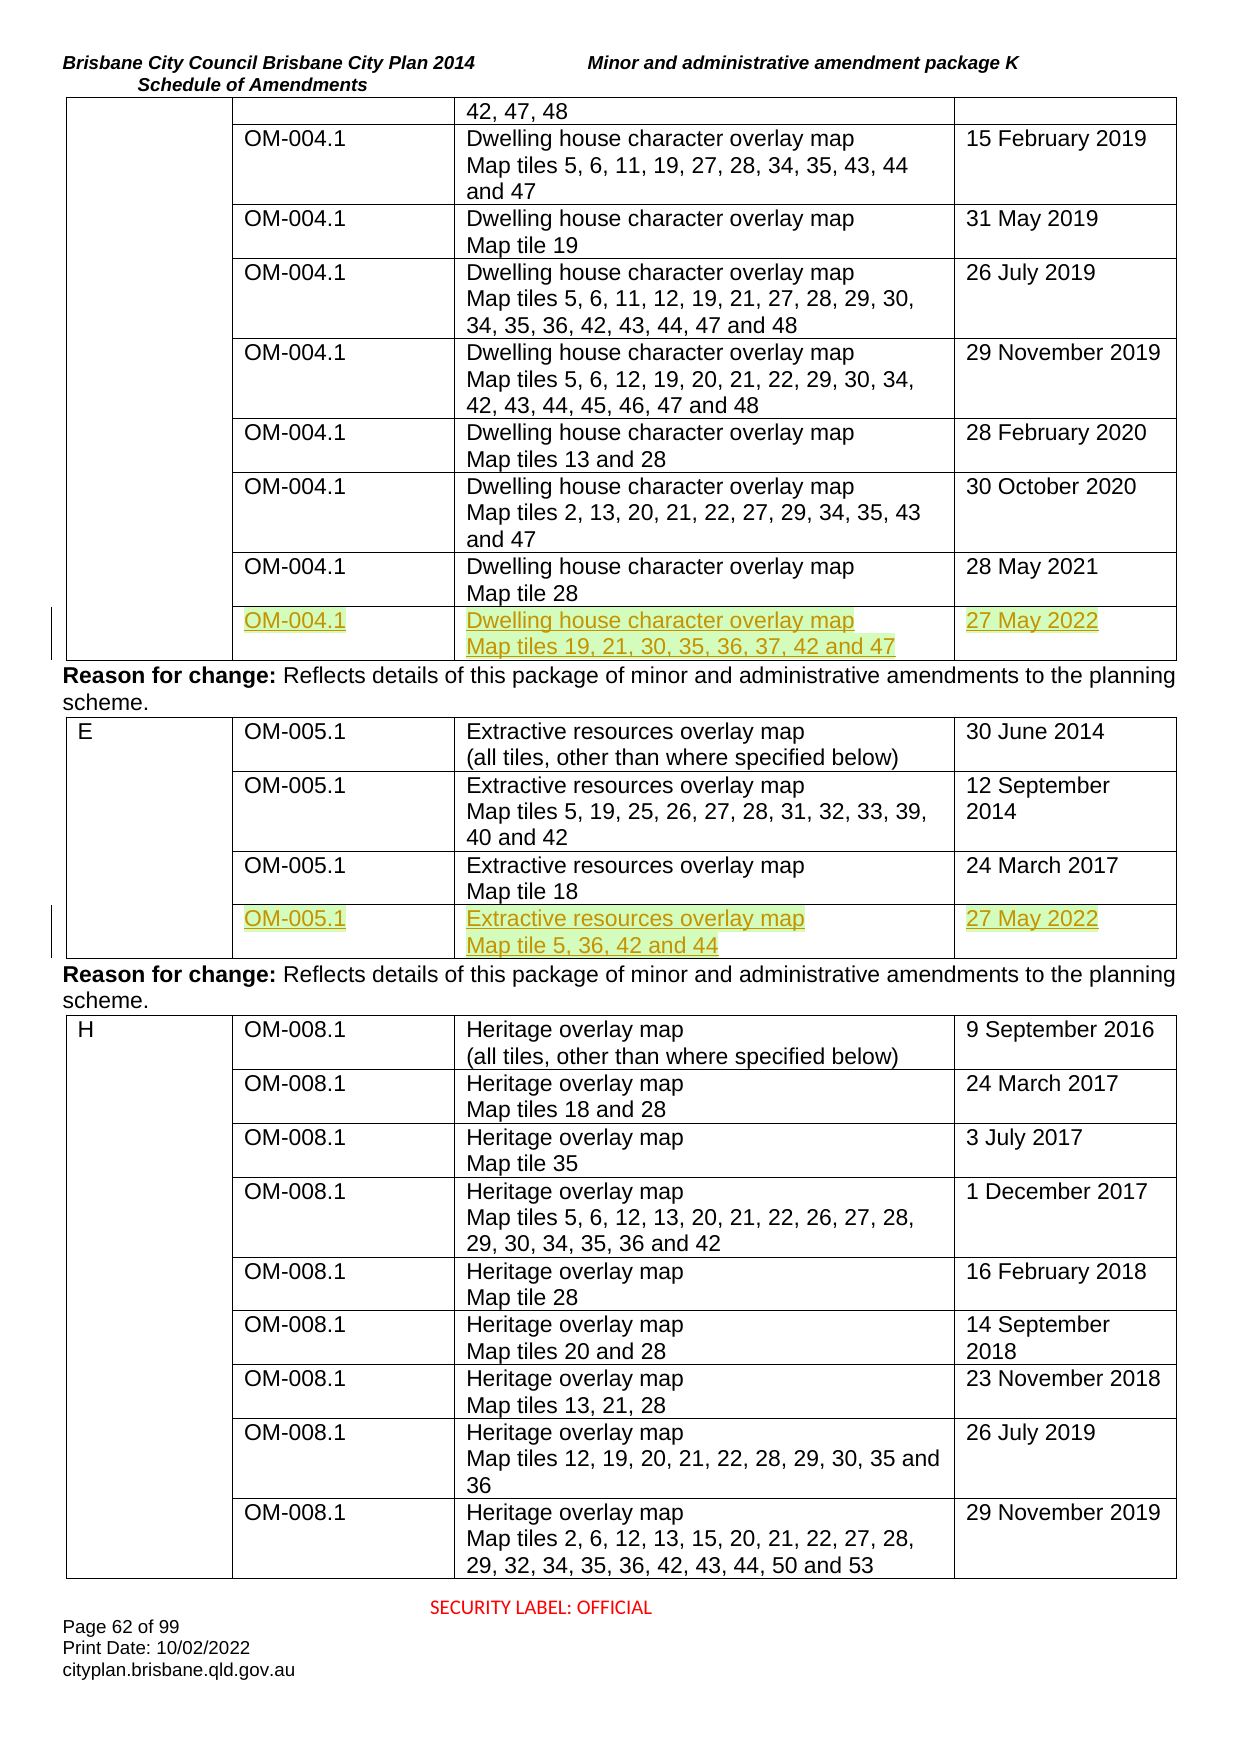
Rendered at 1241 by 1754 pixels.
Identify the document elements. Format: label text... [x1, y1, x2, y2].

text Reason for change: Reflects details of this package of minor and administrative amendments to the planning scheme. [62, 961, 1178, 1013]
text Reason for change: Reflects details of this package of minor and administrative amendments to the planning scheme. [62, 662, 1178, 715]
